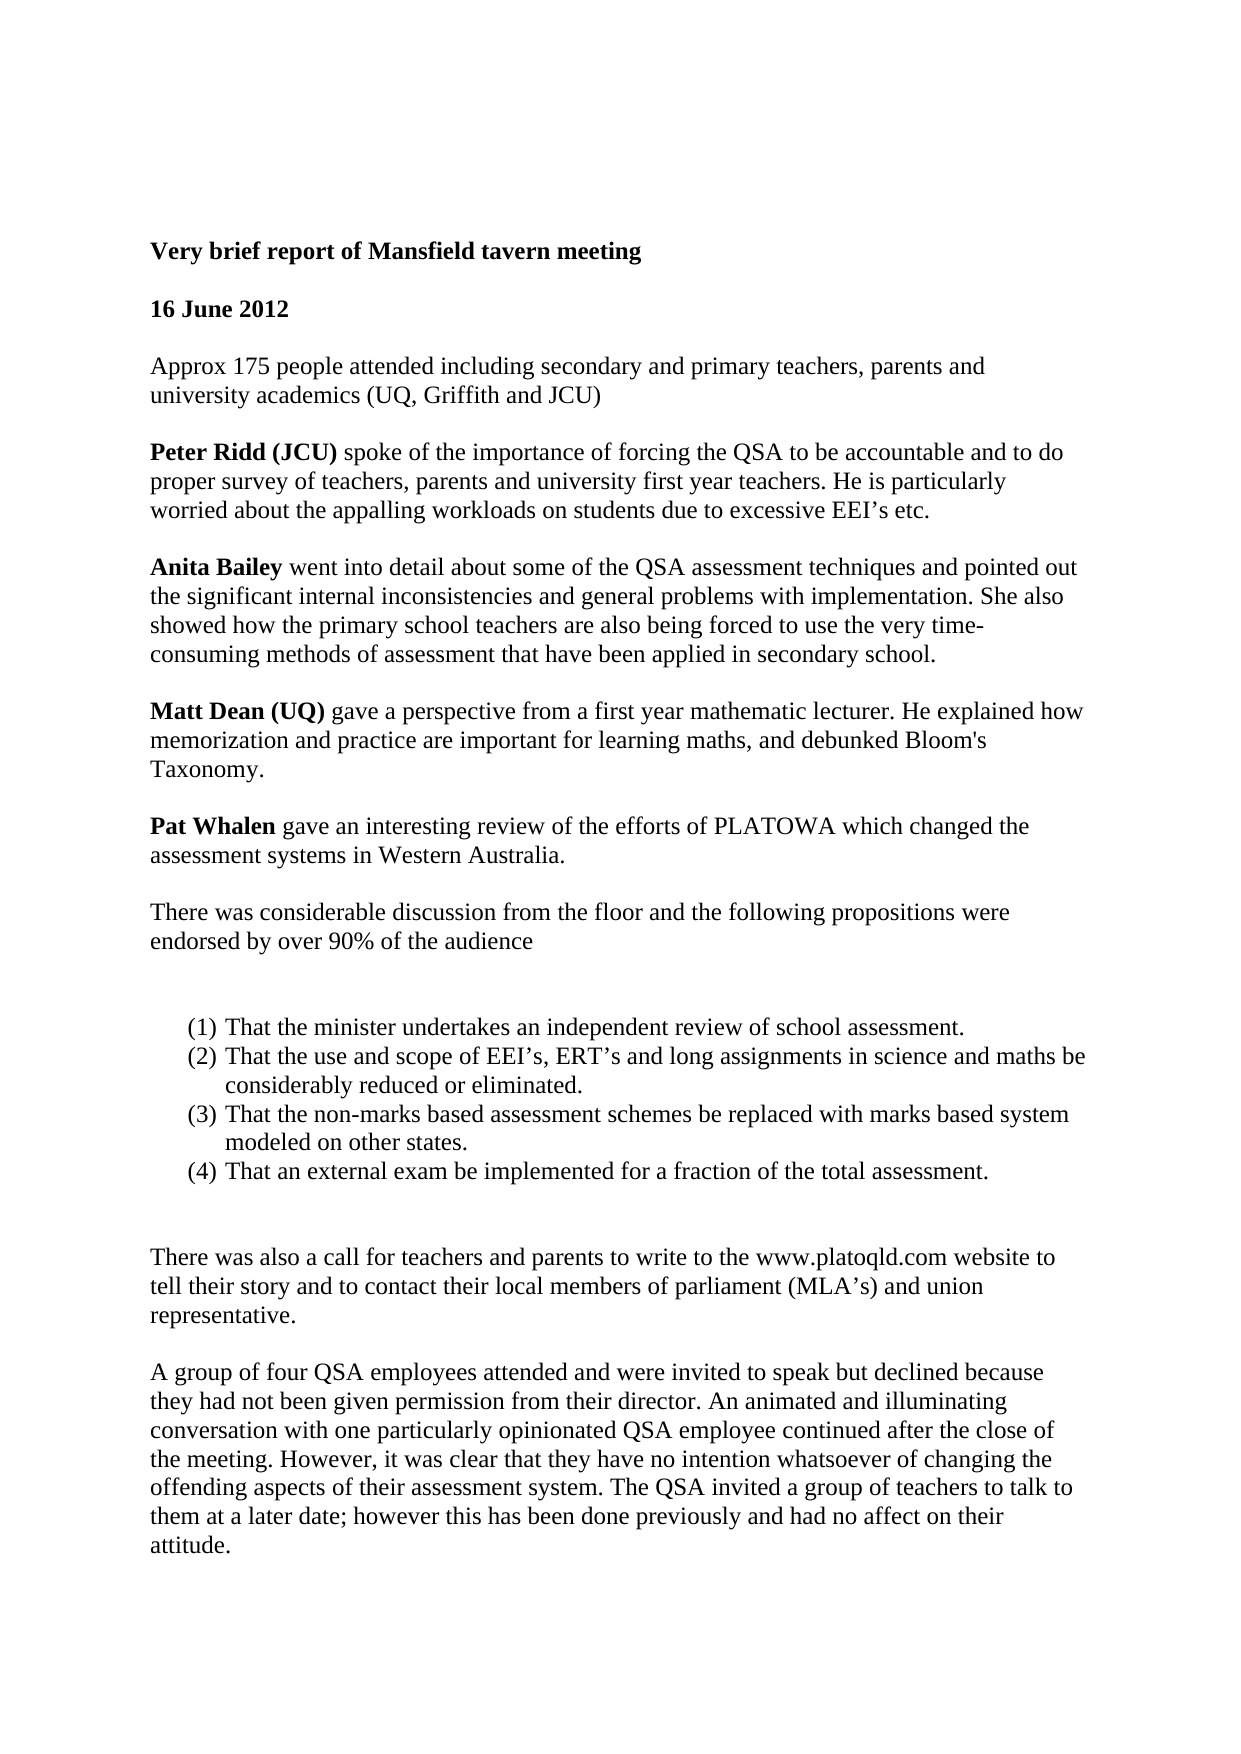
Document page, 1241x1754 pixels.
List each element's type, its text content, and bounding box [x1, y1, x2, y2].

list That the minister undertakes an independent review of school assessment. [187, 1012, 1090, 1041]
text Peter Ridd (JCU) spoke of the importance of forcing the QSA to be accountable and to do proper survey of teachers, parents and university first year teachers. He is particularly worried about the appalling workloads on students due to excessive EEI’s etc. [150, 437, 1090, 524]
text Approx 175 people attended including secondary and primary teachers, parents and university academics (UQ, Griffith and JCU) [150, 351, 1090, 409]
text There was considerable discussion from the floor and the following propositions were endorsed by over 90% of the audience [150, 897, 1090, 955]
text A group of four QSA employees attended and were invited to speak but declined because they had not been given permission from their director. An animated and illuminating conversation with one particularly opinionated QSA employee continued after the close of the meeting. However, it was clear that they have no intention whatsoever of changing the offending aspects of their assessment system. The QSA invited a group of teachers to talk to them at a later date; however this has been done previously and had no affect on their attitude. [150, 1357, 1090, 1559]
text 16 June 2012 [150, 294, 1090, 322]
text Anita Bailey went into detail about some of the QSA assessment techniques and pointed out the significant internal inconsistencies and general problems with implementation. She also showed how the primary school teachers are also being forced to use the very time-consuming methods of assessment that have been applied in secondary school. [150, 552, 1090, 667]
text Matt Dean (UQ) gave a perspective from a first year mathematic lecturer. He explained how memorization and practice are important for learning maths, and debunked Bloom's Taxonomy. [150, 696, 1090, 782]
list That an external exam be implemented for a fraction of the total assessment. [187, 1156, 1090, 1185]
text Very brief report of Mansfield tavern meeting [150, 236, 1090, 265]
text There was also a call for teachers and parents to write to the www.platoqld.com website to tell their story and to contact their local members of parliament (MLA’s) and union representative. [150, 1242, 1090, 1329]
list That the use and scope of EEI’s, ERT’s and long assignments in science and maths be considerably reduced or eliminated. [187, 1041, 1090, 1099]
text Pat Whalen gave an interesting review of the efforts of PLATOWA which changed the assessment systems in Western Australia. [150, 811, 1090, 869]
list That the non-marks based assessment schemes be replaced with marks based system modeled on other states. [187, 1099, 1090, 1156]
